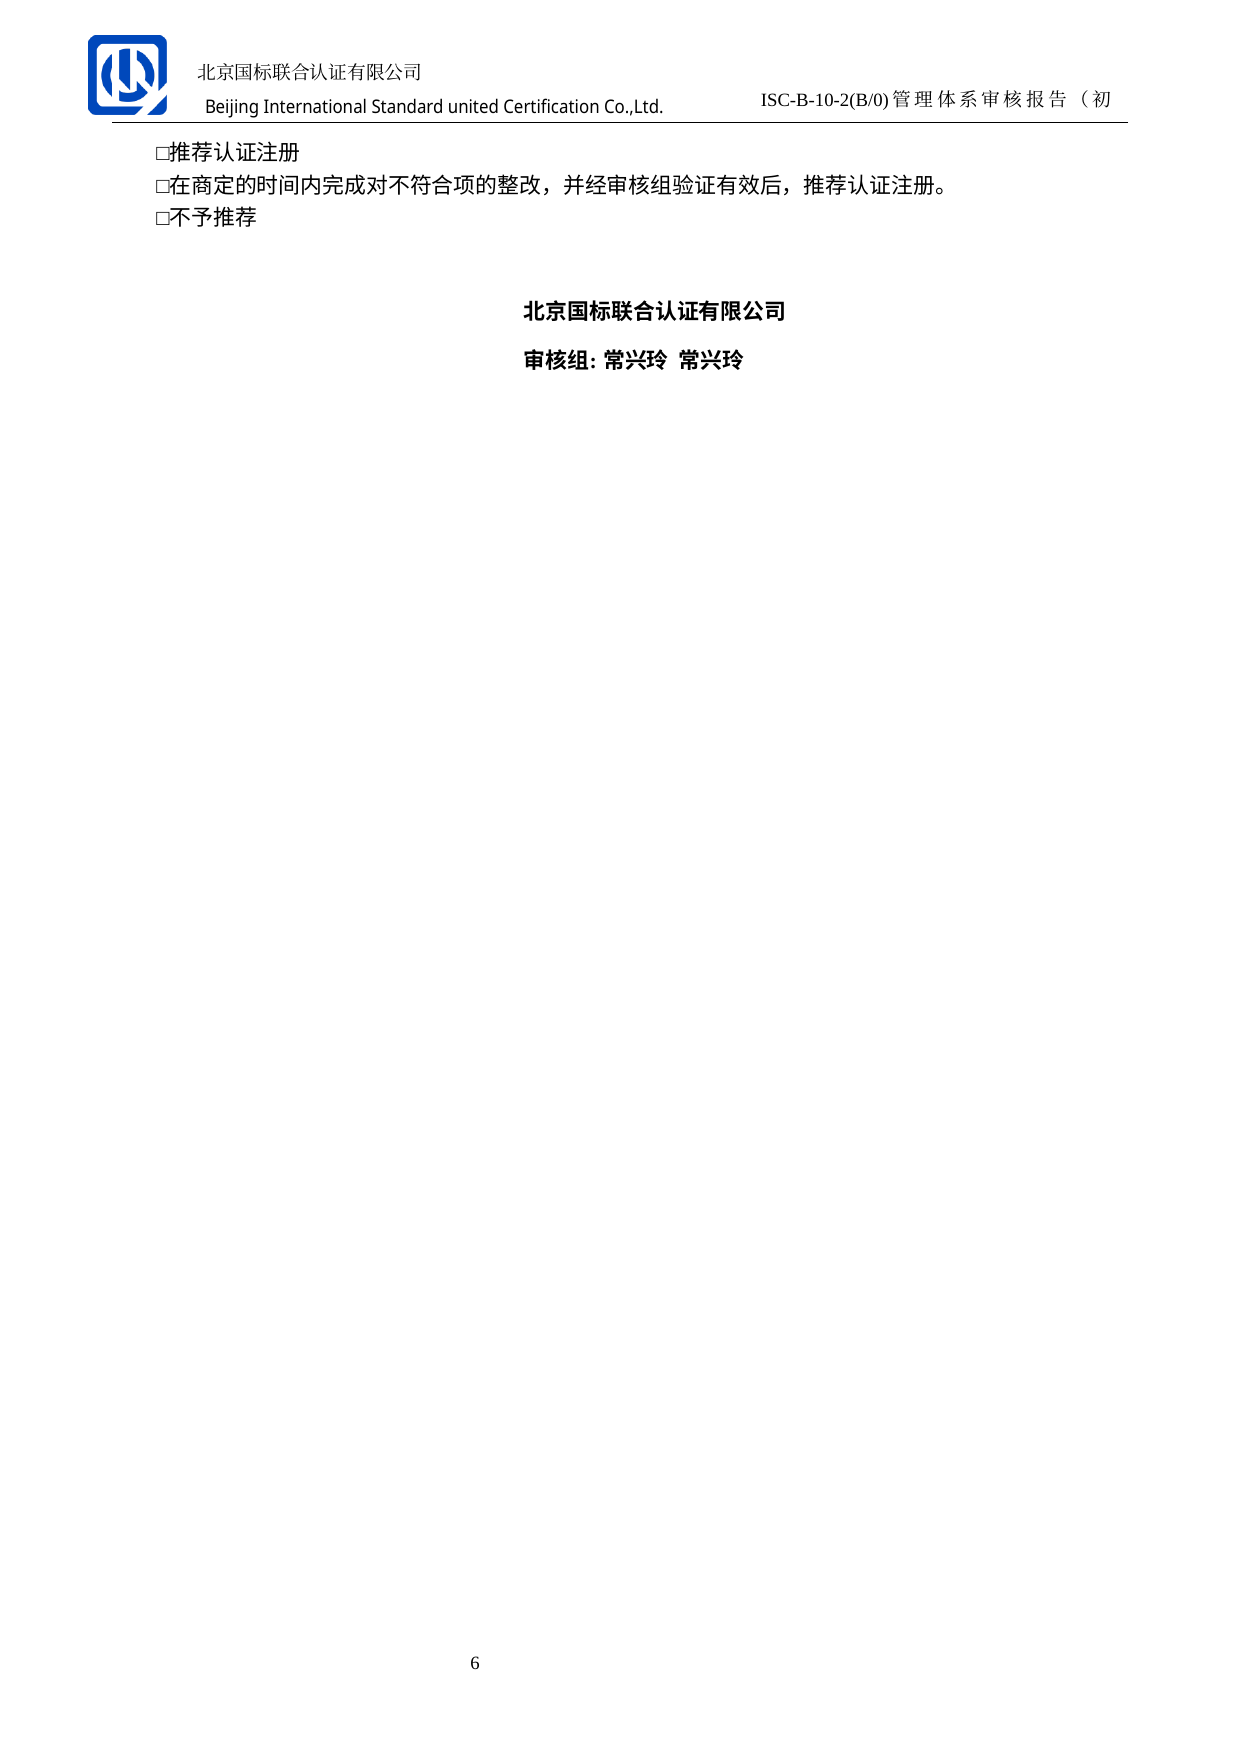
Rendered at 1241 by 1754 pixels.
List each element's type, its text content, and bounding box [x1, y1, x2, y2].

text □不予推荐 [112, 200, 1128, 232]
picture [88, 35, 167, 115]
text □在商定的时间内完成对不符合项的整改，并经审核组验证有效后，推荐认证注册。 [112, 167, 1128, 200]
text □推荐认证注册 [112, 135, 1128, 167]
text 审核组: 常兴玲 常兴玲 [112, 342, 1128, 375]
text 北京国标联合认证有限公司 [112, 294, 1128, 326]
